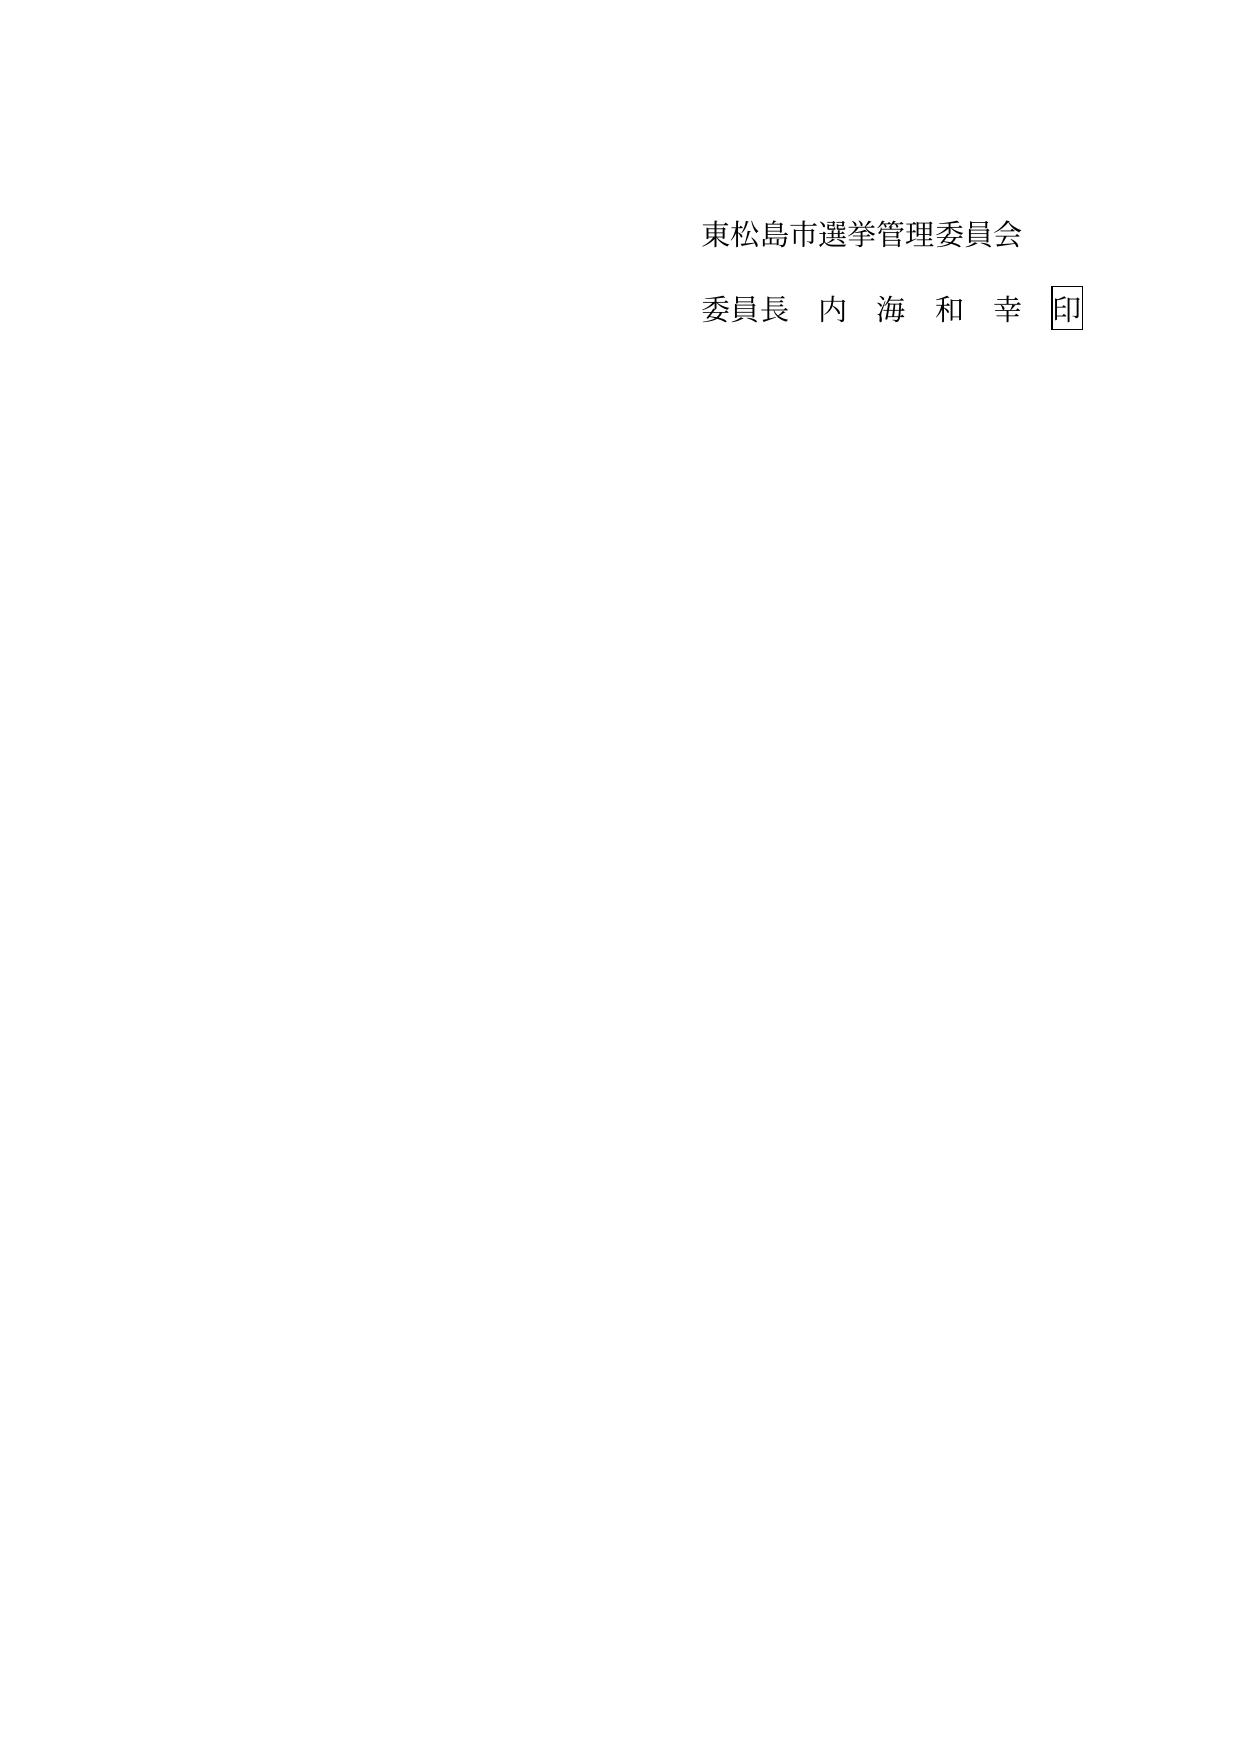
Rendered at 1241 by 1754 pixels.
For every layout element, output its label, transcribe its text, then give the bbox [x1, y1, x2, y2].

text 東松島市選挙管理委員会 [118, 194, 1122, 270]
text 委員長 内 海 和 幸 印 [118, 270, 1122, 346]
